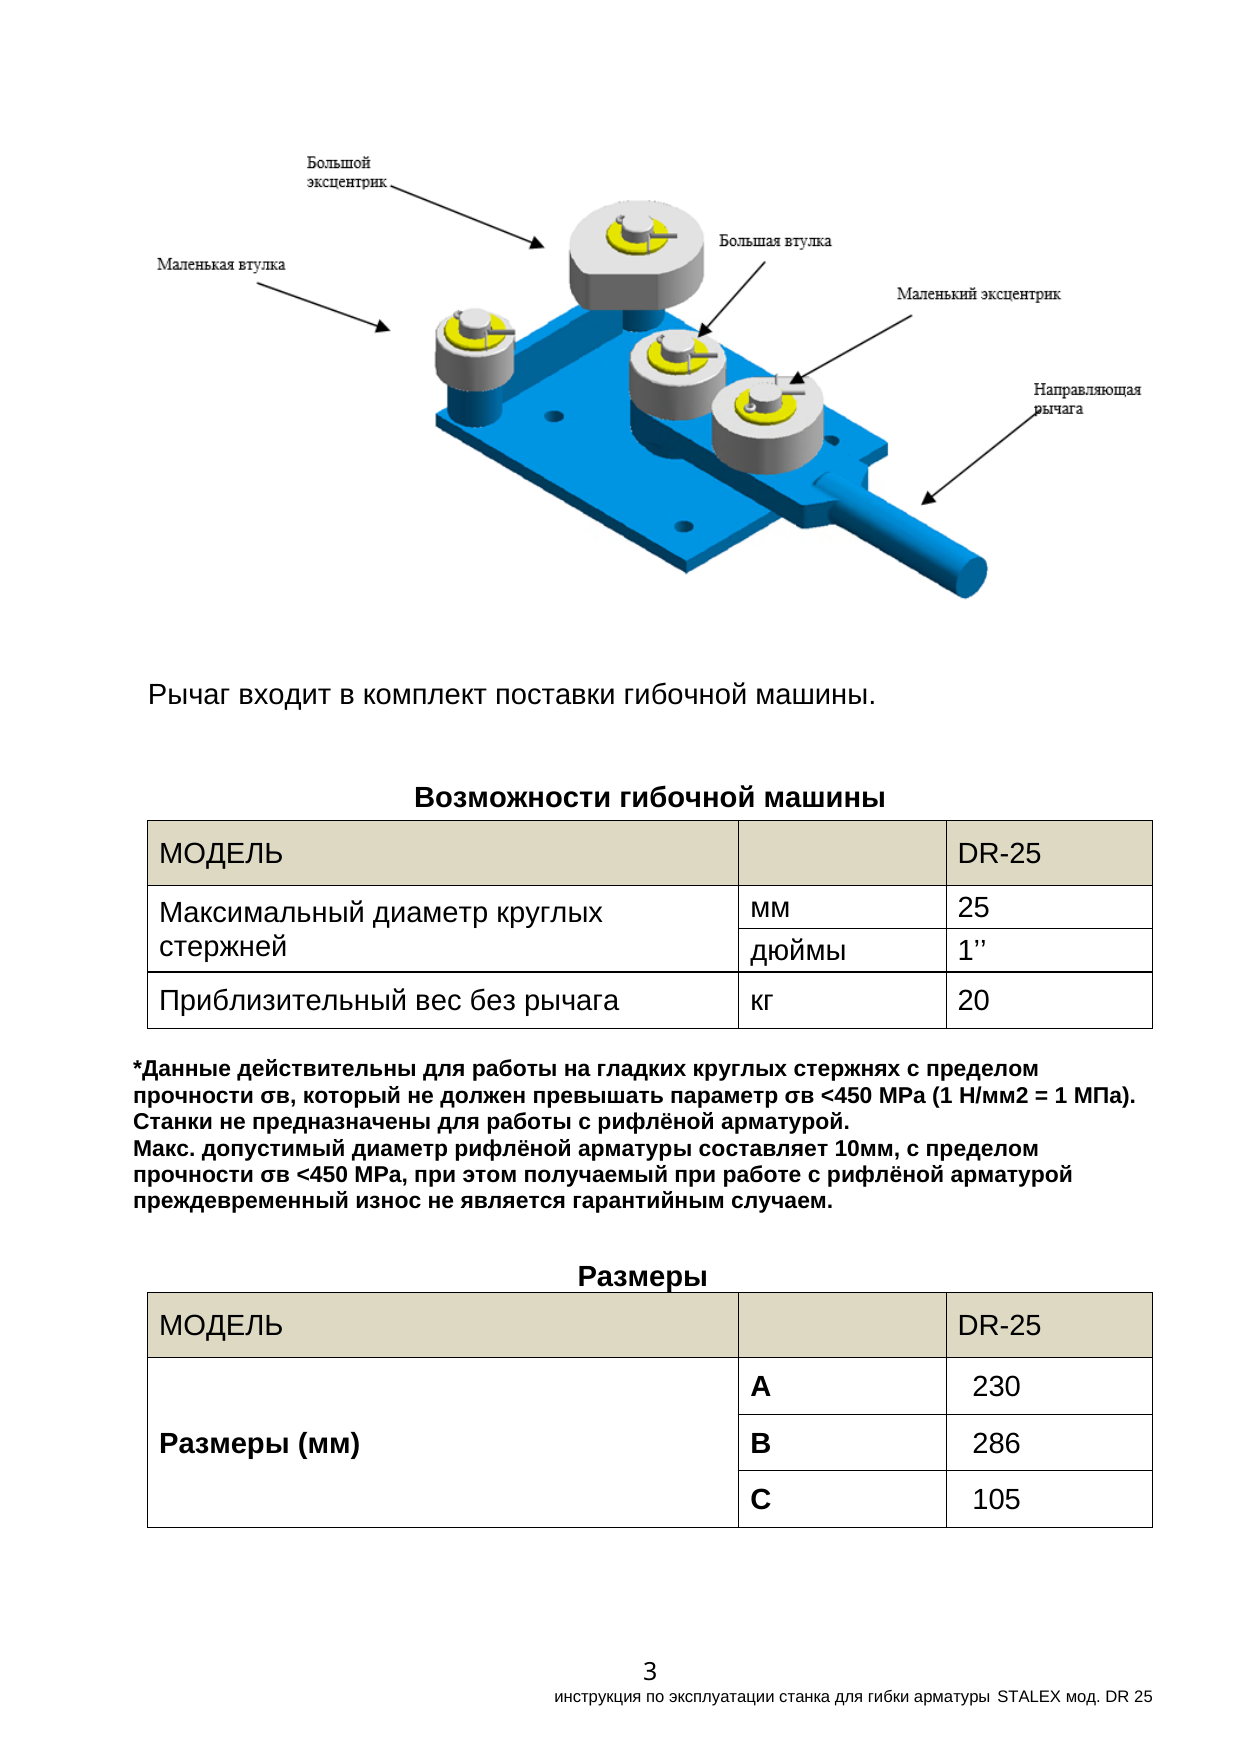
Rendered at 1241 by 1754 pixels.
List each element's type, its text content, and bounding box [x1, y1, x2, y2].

text Размеры [133, 1258, 1152, 1292]
table_cell 1’’ [947, 929, 1152, 971]
text *Данные действительны для работы на гладких круглых стержнях с пределом прочности σв, который не должен превышать параметр σв <450 MРa (1 Н/мм2 = 1 MПa). [133, 1055, 1152, 1108]
table_cell мм [739, 886, 946, 928]
table_cell 286 [947, 1415, 1152, 1470]
table_cell 105 [947, 1471, 1152, 1527]
table_header [739, 821, 946, 885]
text Станки не предназначены для работы с рифлёной арматурой. [133, 1108, 1152, 1134]
table_cell B [739, 1415, 946, 1470]
table_header МОДЕЛЬ [148, 821, 738, 885]
table_cell дюймы [739, 929, 946, 971]
table_cell Максимальный диаметр круглых стержней [148, 886, 738, 971]
table_cell кг [739, 973, 946, 1028]
text Макс. допустимый диаметр рифлёной арматуры составляет 10мм, с пределом прочности σв <450 MРa, при этом получаемый при работе с рифлёной арматурой преждевременный износ не является гарантийным случаем. [133, 1134, 1152, 1213]
table_cell 230 [947, 1358, 1152, 1414]
subtitle Возможности гибочной машины [148, 780, 1152, 814]
table_cell Приблизительный вес без рычага [148, 973, 738, 1028]
table_cell A [739, 1358, 946, 1414]
table_cell 25 [947, 886, 1152, 928]
table_cell 20 [947, 973, 1152, 1028]
table_header DR-25 [947, 1293, 1152, 1357]
table_cell Размеры (мм) [148, 1358, 738, 1527]
table_header DR-25 [947, 821, 1152, 885]
table_header [739, 1293, 946, 1357]
table_header МОДЕЛЬ [148, 1293, 738, 1357]
text Рычаг входит в комплект поставки гибочной машины. [148, 677, 1152, 710]
table_cell C [739, 1471, 946, 1527]
